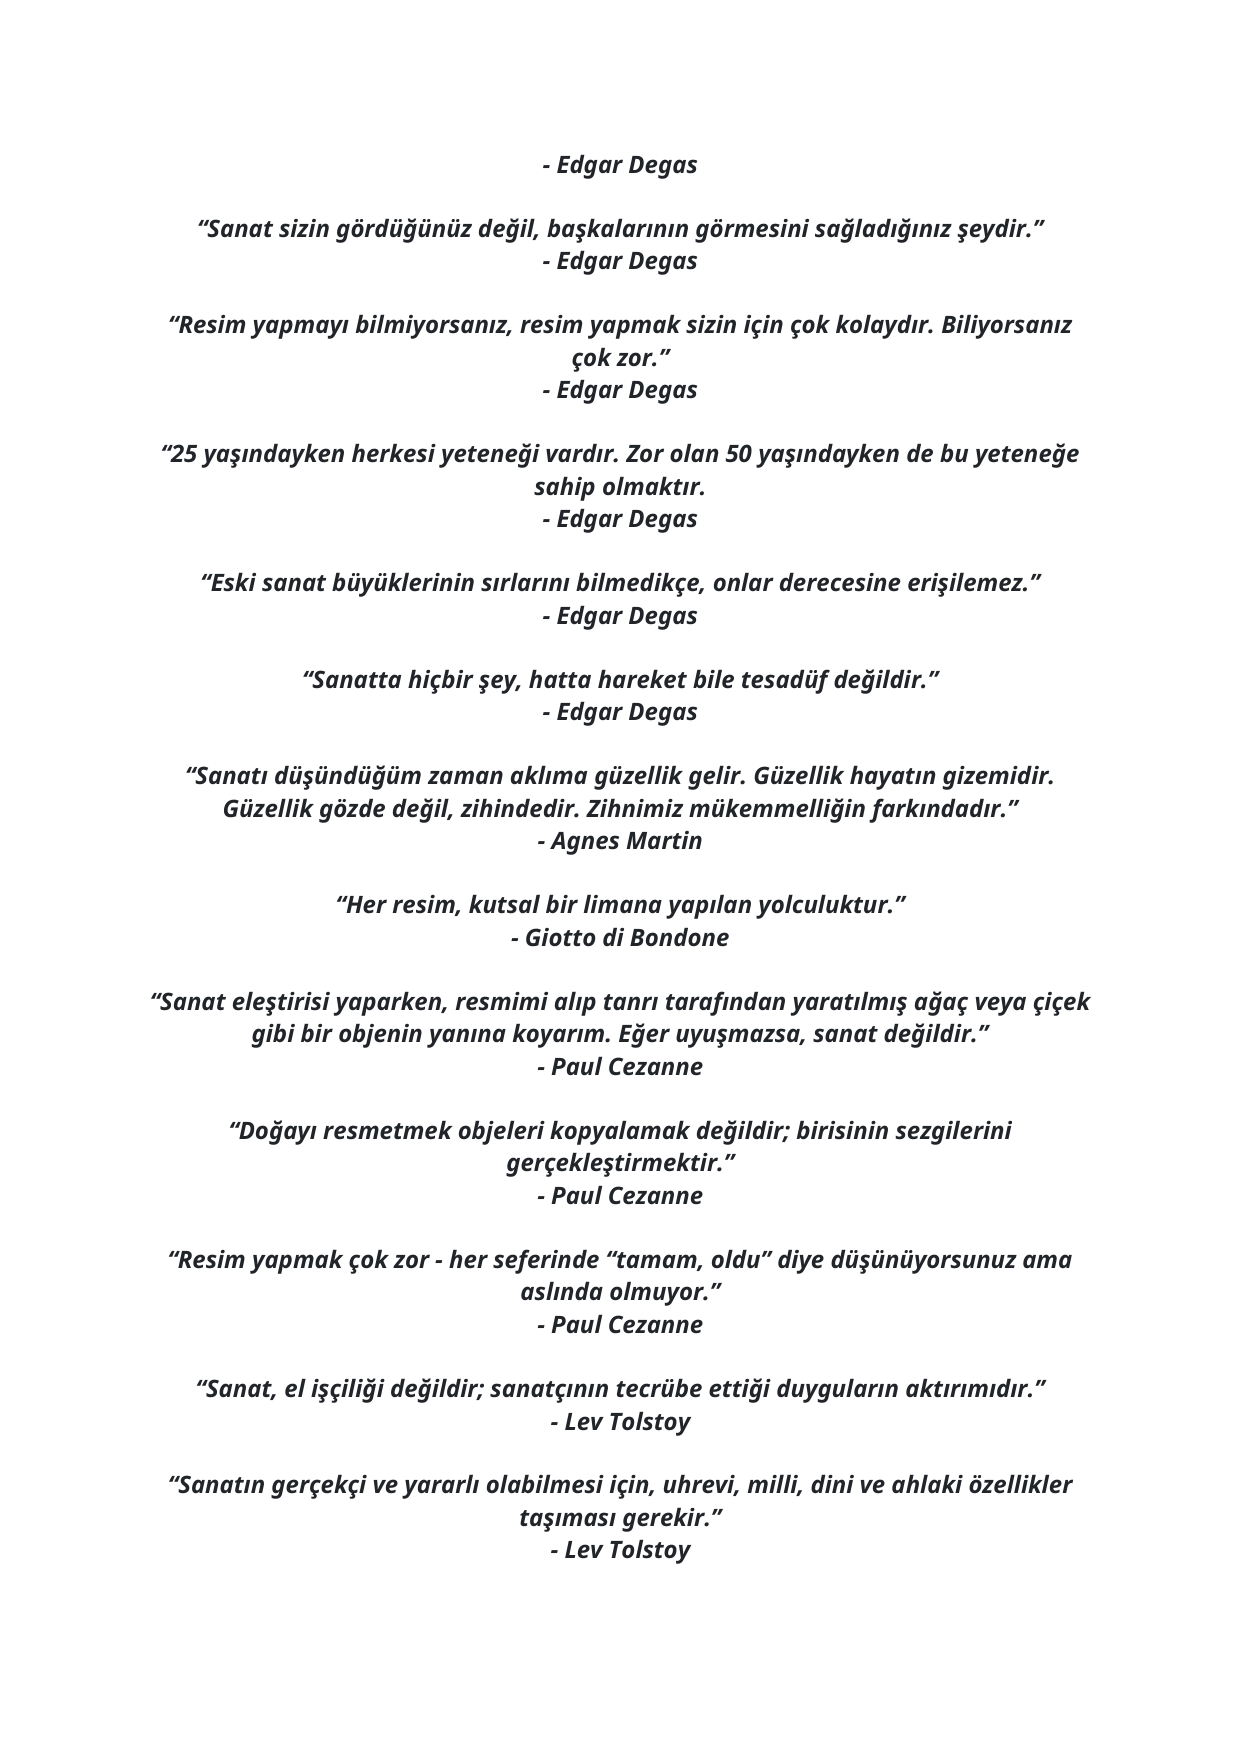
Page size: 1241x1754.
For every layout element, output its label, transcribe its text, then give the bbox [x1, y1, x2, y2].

text - Lev Tolstoy [148, 1533, 1093, 1566]
text “Eski sanat büyüklerinin sırlarını bilmedikçe, onlar derecesine erişilemez.” [148, 566, 1093, 599]
text “Sanatı düşündüğüm zaman aklıma güzellik gelir. Güzellik hayatın gizemidir. Güzellik gözde değil, zihindedir. Zihnimiz mükemmelliğin farkındadır.” [148, 759, 1093, 824]
text - Edgar Degas [148, 373, 1093, 406]
text - Edgar Degas [148, 502, 1093, 535]
text “Sanat sizin gördüğünüz değil, başkalarının görmesini sağladığınız şeydir.” [148, 211, 1093, 244]
text - Edgar Degas [148, 148, 1093, 180]
text “25 yaşındayken herkesi yeteneği vardır. Zor olan 50 yaşındayken de bu yeteneğe sahip olmaktır. [148, 437, 1093, 502]
text “Doğayı resmetmek objeleri kopyalamak değildir; birisinin sezgilerini gerçekleştirmektir.” [148, 1113, 1093, 1179]
text - Giotto di Bondone [148, 921, 1093, 953]
text - Edgar Degas [148, 599, 1093, 631]
text “Sanat eleştirisi yaparken, resmimi alıp tanrı tarafından yaratılmış ağaç veya çiçek gibi bir objenin yanına koyarım. Eğer uyuşmazsa, sanat değildir.” [148, 984, 1093, 1050]
text - Agnes Martin [148, 824, 1093, 857]
text - Edgar Degas [148, 695, 1093, 728]
text - Paul Cezanne [148, 1179, 1093, 1211]
text - Lev Tolstoy [148, 1404, 1093, 1437]
text “Sanatta hiçbir şey, hatta hareket bile tesadüf değildir.” [148, 662, 1093, 695]
text “Her resim, kutsal bir limana yapılan yolculuktur.” [148, 888, 1093, 921]
text “Resim yapmayı bilmiyorsanız, resim yapmak sizin için çok kolaydır. Biliyorsanız çok zor.” [148, 308, 1093, 373]
text - Paul Cezanne [148, 1050, 1093, 1082]
text - Edgar Degas [148, 244, 1093, 277]
text “Sanat, el işçiliği değildir; sanatçının tecrübe ettiği duyguların aktırımıdır.” [148, 1372, 1093, 1404]
text - Paul Cezanne [148, 1308, 1093, 1340]
text “Sanatın gerçekçi ve yararlı olabilmesi için, uhrevi, milli, dini ve ahlaki özellikler taşıması gerekir.” [148, 1468, 1093, 1533]
text “Resim yapmak çok zor - her seferinde “tamam, oldu” diye düşünüyorsunuz ama aslında olmuyor.” [148, 1243, 1093, 1308]
